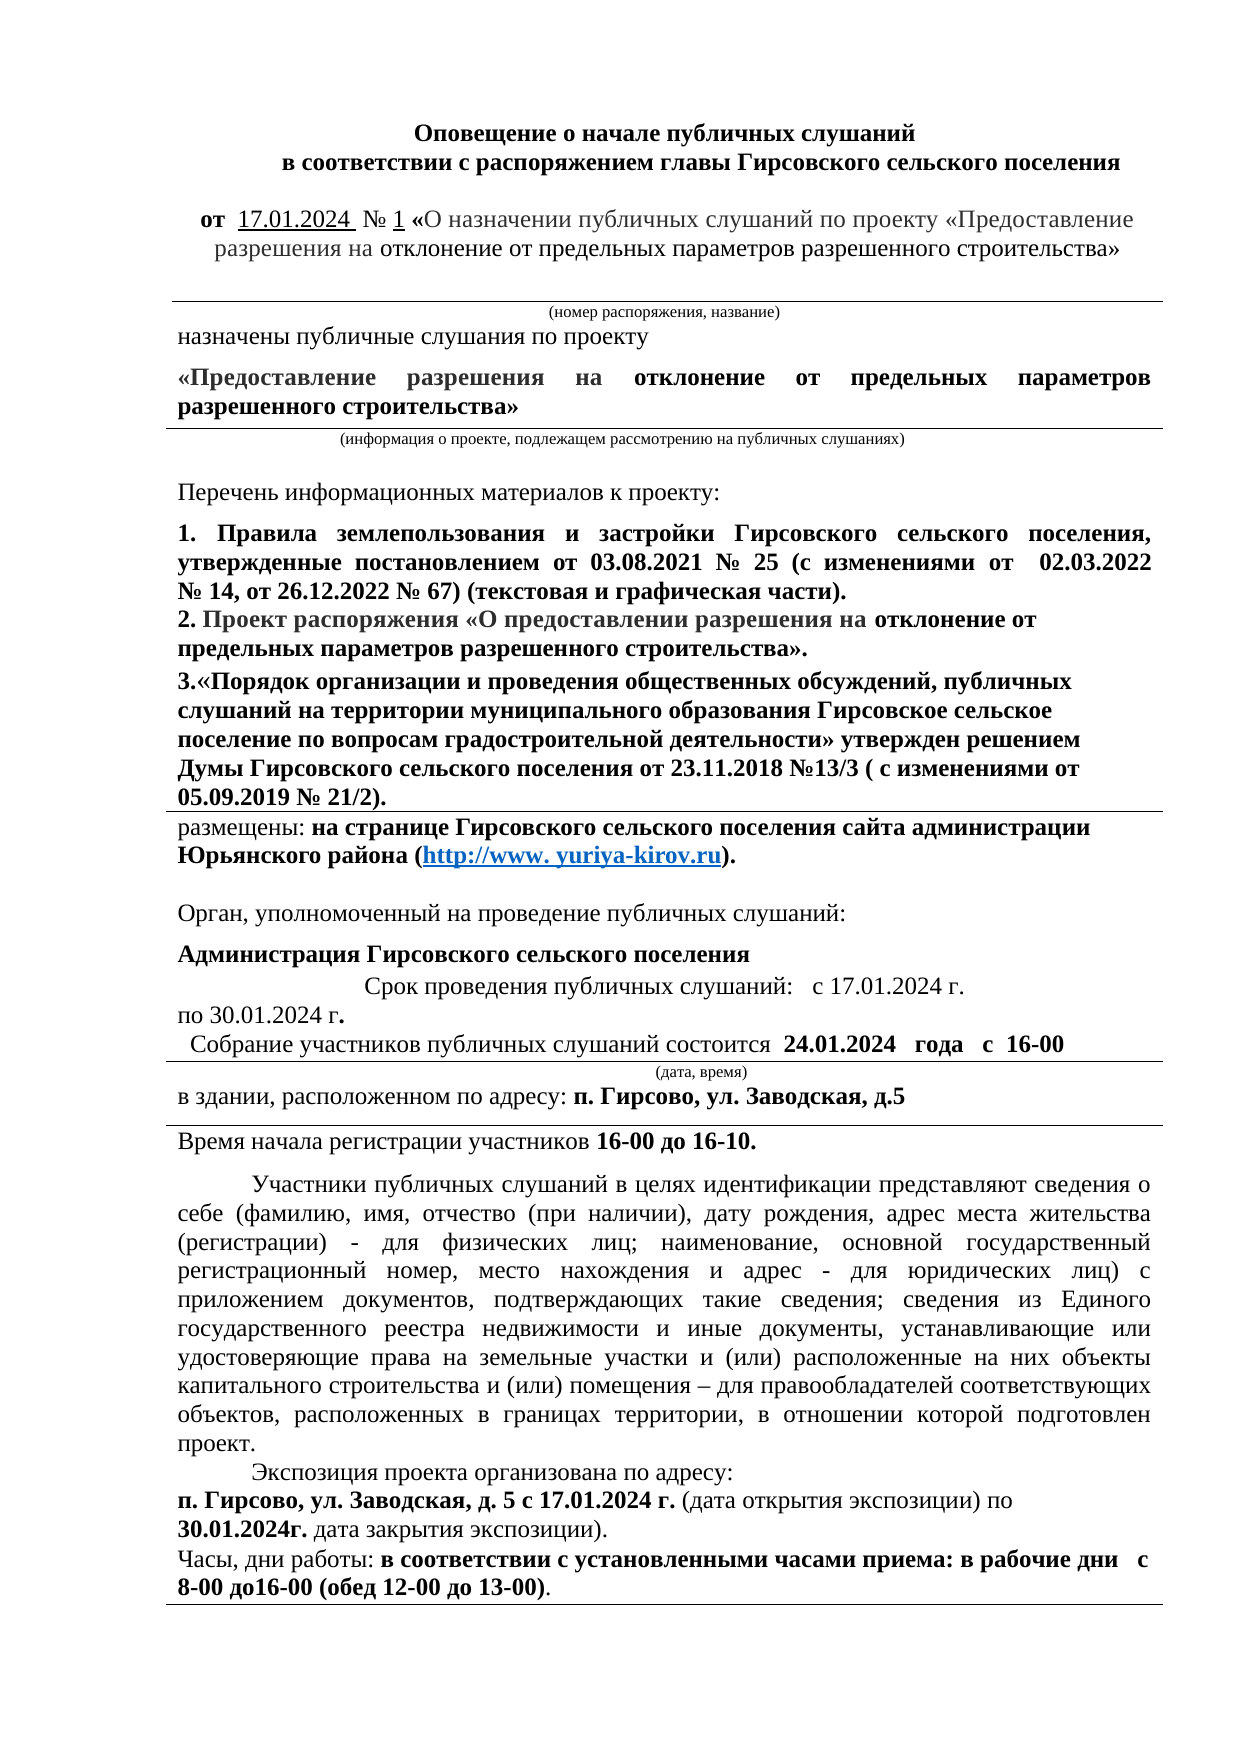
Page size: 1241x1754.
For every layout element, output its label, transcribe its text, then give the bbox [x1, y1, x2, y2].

text Экспозиция проекта организована по адресу: [177, 1457, 1152, 1485]
text Перечень информационных материалов к проекту: [177, 477, 1152, 506]
text (номер распоряжения, название) [177, 302, 1152, 321]
text Оповещение о начале публичных слушаний [177, 118, 1152, 147]
text в соответствии с распоряжением главы Гирсовского сельского поселения [177, 147, 1152, 176]
text размещены: на странице Гирсовского сельского поселения сайта администрации Юрьянского района (http://www. yuriya-kirov.ru). [177, 812, 1152, 869]
text (информация о проекте, подлежащем рассмотрению на публичных слушаниях) [177, 429, 1152, 448]
table_header «Предоставление разрешения на отклонение от предельных параметров разрешенного строительства» [166, 363, 1163, 428]
text Время начала регистрации участников 16-00 до 16-10. [177, 1126, 1152, 1155]
table_header 1. Правила землепользования и застройки Гирсовского сельского поселения, утвержденные постановлением от 03.08.2021 № 25 (с изменениями от 02.03.2022 № 14, от 26.12.2022 № 67) (текстовая и графическая части). 2. Проект распоряжения «О предоставлении разрешения на отклонение от предельных параметров разрешенного строительства». 3.«Порядок организации и проведения общественных обсуждений, публичных слушаний на территории муниципального образования Гирсовское сельское поселение по вопросам градостроительной деятельности» утвержден решением Думы Гирсовского сельского поселения от 23.11.2018 №13/3 ( с изменениями от 05.09.2019 № 21/2). [166, 518, 1163, 811]
table_cell Собрание участников публичных слушаний состоится 24.01.2024 года с 16-00 [166, 1029, 1163, 1061]
table_header от 17.01.2024 № 1 «О назначении публичных слушаний по проекту «Предоставление разрешения на отклонение от предельных параметров разрешенного строительства» [172, 204, 1163, 301]
text Орган, уполномоченный на проведение публичных слушаний: [177, 898, 1152, 927]
table_header в здании, расположенном по адресу: п. Гирсово, ул. Заводская, д.5 [166, 1081, 1163, 1125]
text назначены публичные слушания по проекту [177, 321, 1152, 350]
table_header п. Гирсово, ул. Заводская, д. 5 с 17.01.2024 г. (дата открытия экспозиции) по 30.01.2024г. дата закрытия экспозиции). Часы, дни работы: в соответствии с установленными часами приема: в рабочие дни с 8-00 до16-00 (обед 12-00 до 13-00). [166, 1485, 1163, 1604]
text Участники публичных слушаний в целях идентификации представляют сведения о себе (фамилию, имя, отчество (при наличии), дату рождения, адрес места жительства (регистрации) - для физических лиц; наименование, основной государственный регистрационный номер, место нахождения и адрес - для юридических лиц) с приложением документов, подтверждающих такие сведения; сведения из Единого государственного реестра недвижимости и иные документы, устанавливающие или удостоверяющие права на земельные участки и (или) расположенные на них объекты капитального строительства и (или) помещения – для правообладателей соответствующих объектов, расположенных в границах территории, в отношении которой подготовлен проект. [177, 1169, 1152, 1457]
table_header Администрация Гирсовского сельского поселения [166, 939, 1163, 971]
text (дата, время) [177, 1062, 1152, 1081]
table_cell Срок проведения публичных слушаний: с 17.01.2024 г. по 30.01.2024 г. [166, 971, 1163, 1029]
